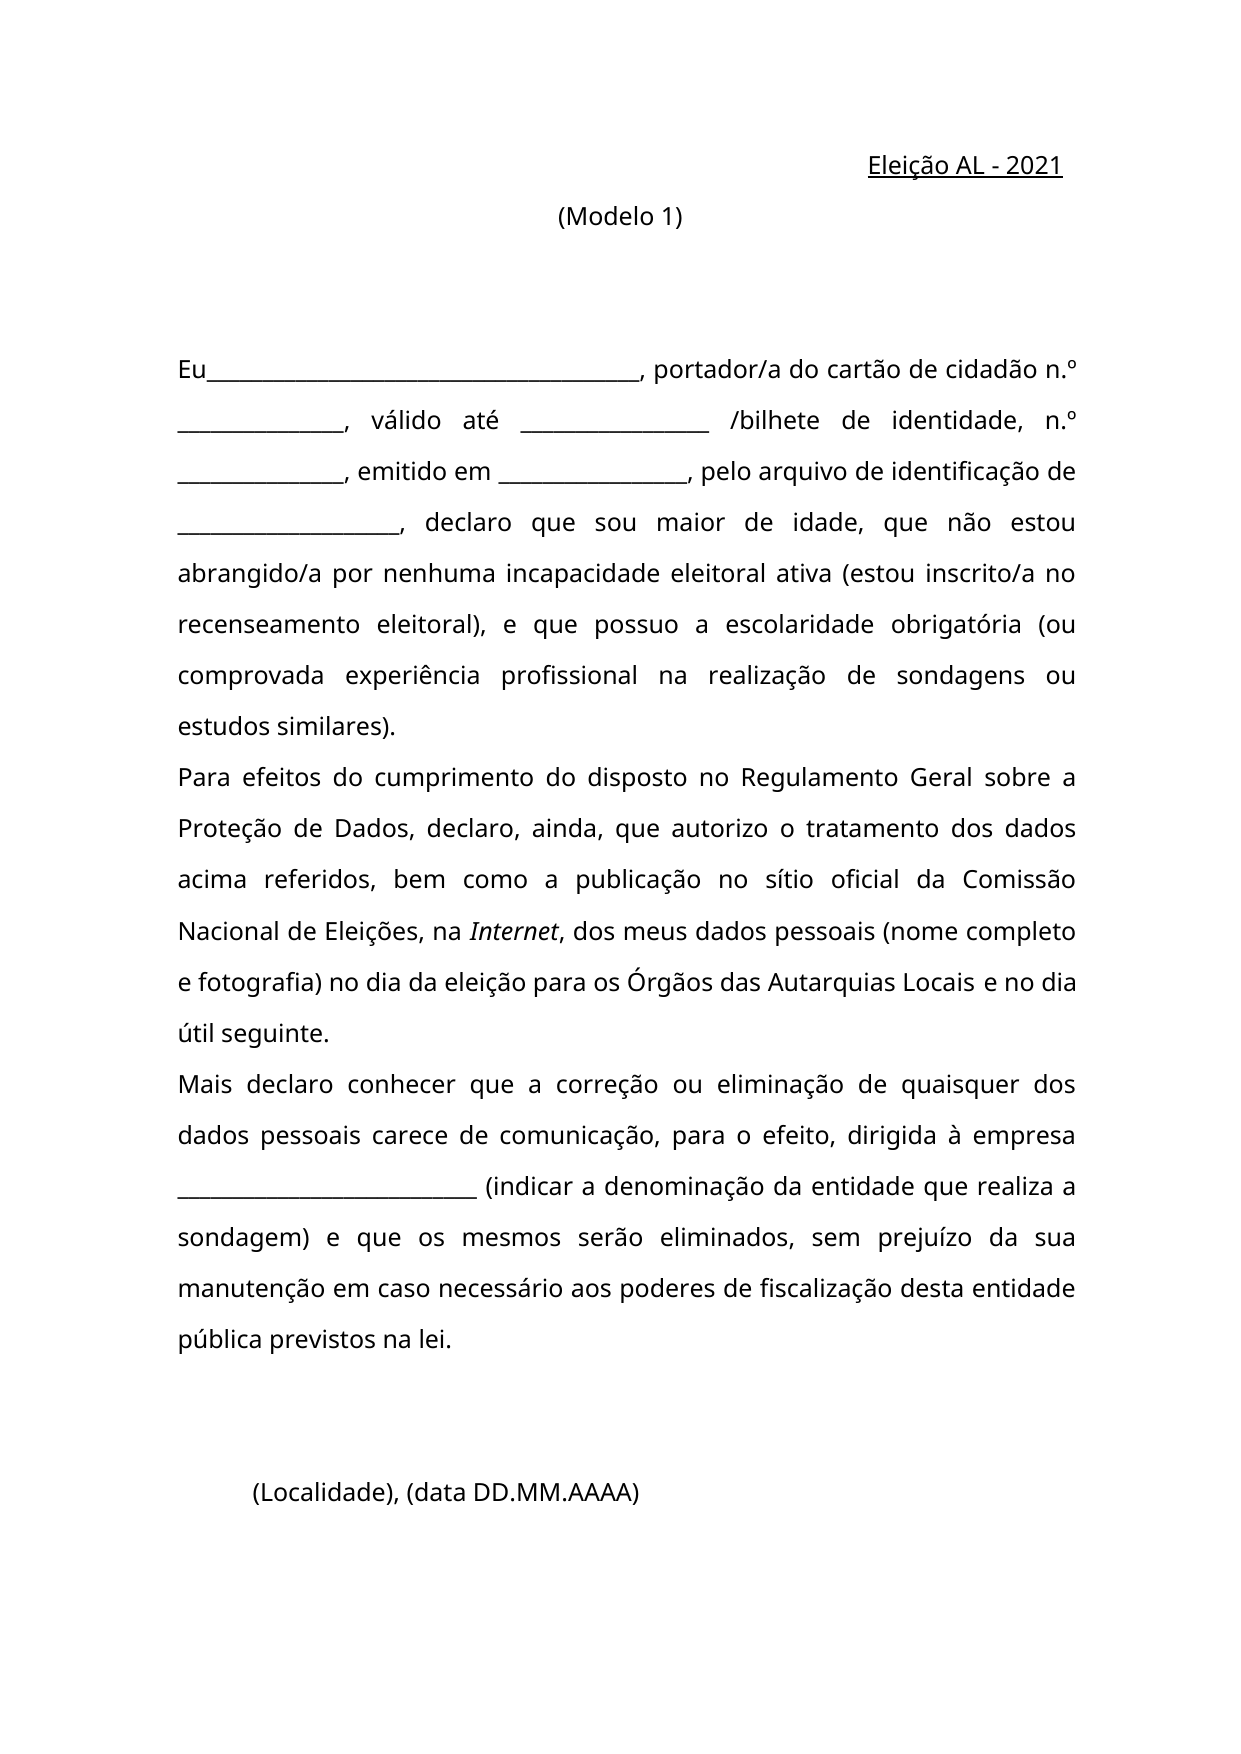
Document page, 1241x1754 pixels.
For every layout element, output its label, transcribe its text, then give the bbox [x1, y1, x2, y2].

title Eleição AL - 2021 [177, 148, 1063, 182]
title Para efeitos do cumprimento do disposto no Regulamento Geral sobre a Proteção de Dados, declaro, ainda, que autorizo o tratamento dos dados acima referidos, bem como a publicação no sítio oficial da Comissão Nacional de Eleições, na Internet, dos meus dados pessoais (nome completo e fotografia) no dia da eleição para os Órgãos das Autarquias Locais e no dia útil seguinte. [177, 760, 1077, 1049]
title (Localidade), (data DD.MM.AAAA) [177, 1475, 1077, 1509]
title (Modelo 1) [177, 199, 1063, 233]
title Mais declaro conhecer que a correção ou eliminação de quaisquer dos dados pessoais carece de comunicação, para o efeito, dirigida à empresa ___________________________ (indicar a denominação da entidade que realiza a sondagem) e que os mesmos serão eliminados, sem prejuízo da sua manutenção em caso necessário aos poderes de fiscalização desta entidade pública previstos na lei. [177, 1066, 1077, 1356]
title Eu_______________________________________, portador/a do cartão de cidadão n.º _______________, válido até _________________ /bilhete de identidade, n.º _______________, emitido em _________________, pelo arquivo de identificação de ____________________, declaro que sou maior de idade, que não estou abrangido/a por nenhuma incapacidade eleitoral ativa (estou inscrito/a no recenseamento eleitoral), e que possuo a escolaridade obrigatória (ou comprovada experiência profissional na realização de sondagens ou estudos similares). [177, 352, 1077, 743]
